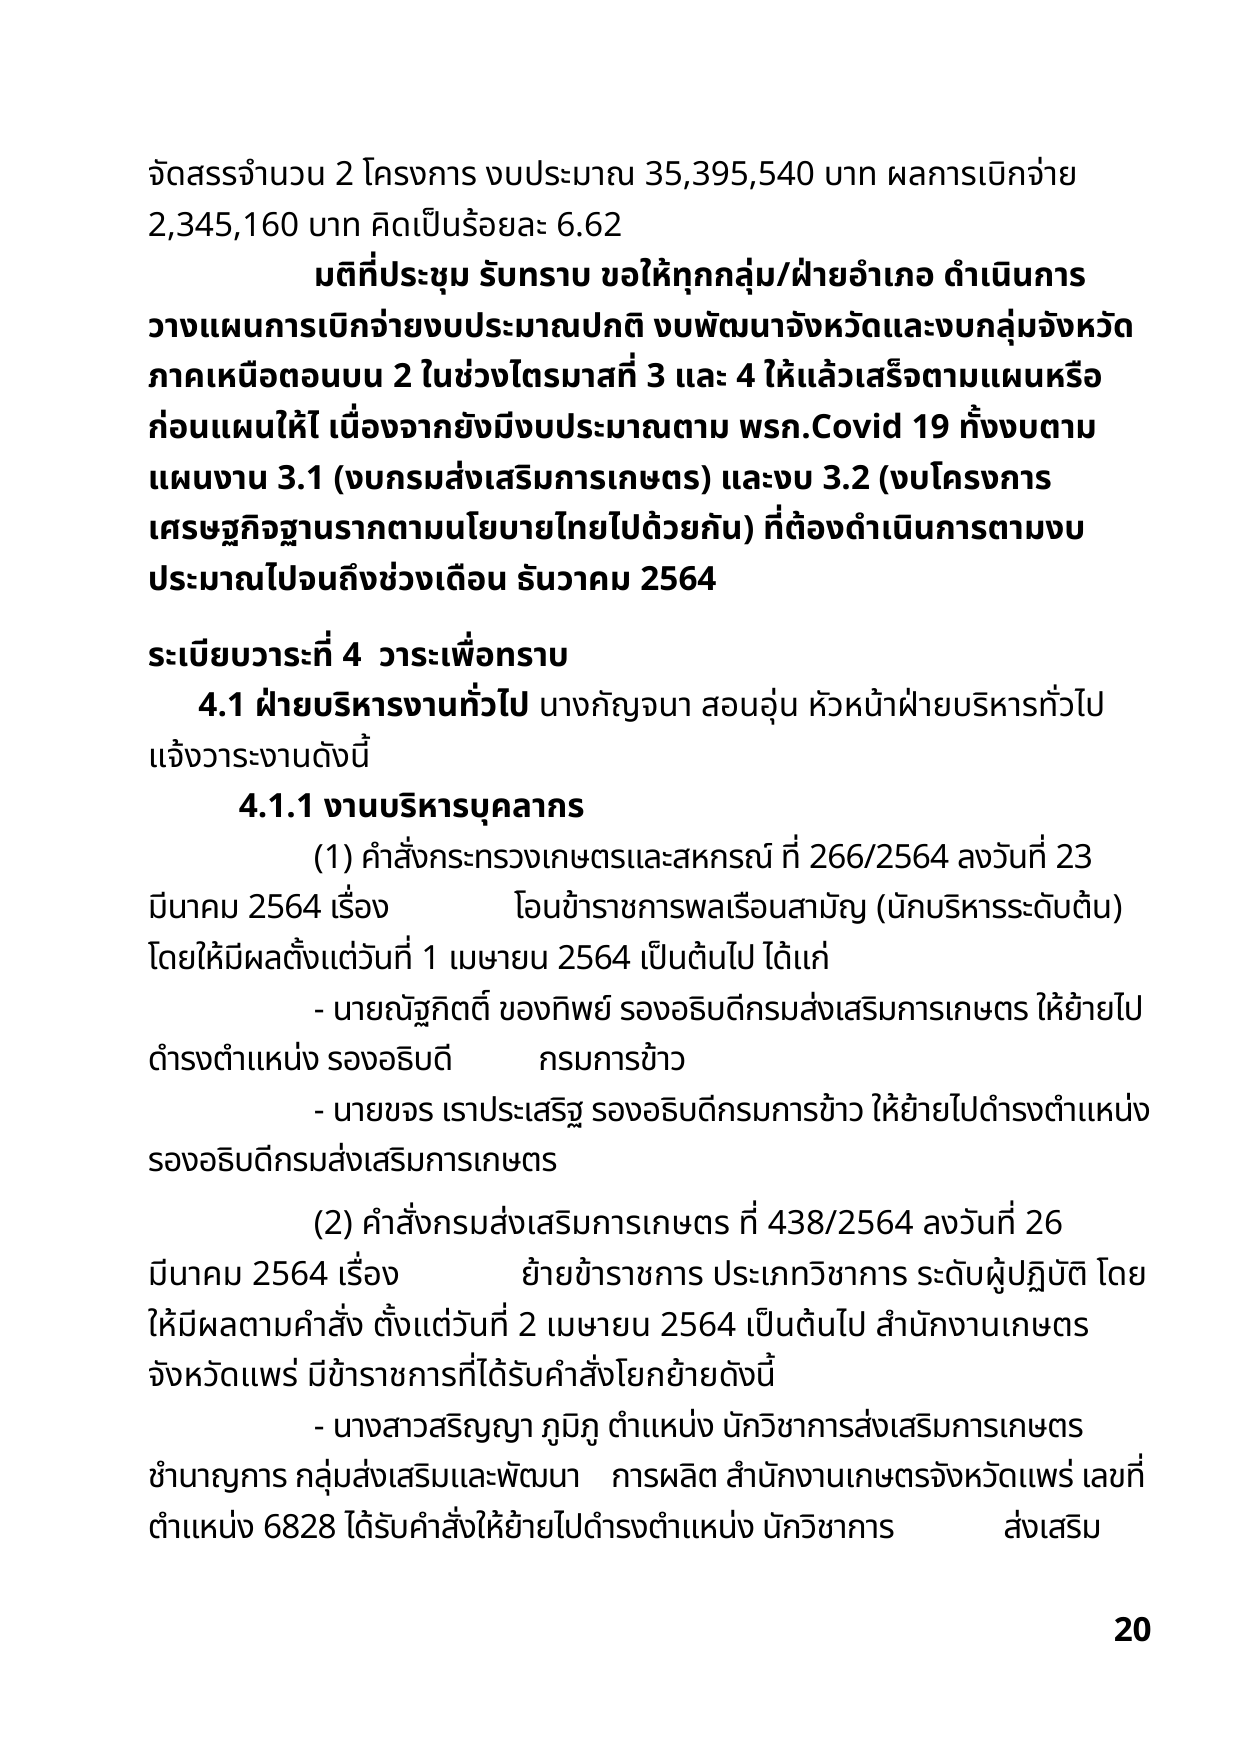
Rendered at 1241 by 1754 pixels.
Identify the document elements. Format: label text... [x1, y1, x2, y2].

text 4.1 ฝ่ายบริหารงานทั่วไป นางกัญจนา สอนอุ่น หัวหน้าฝ่ายบริหารทั่วไป แจ้งวาระงานดังนี้ [148, 681, 1152, 782]
text (1) คำสั่งกระทรวงเกษตรและสหกรณ์ ที่ 266/2564 ลงวันที่ 23 มีนาคม 2564 เรื่อง โอนข้าราชการพลเรือนสามัญ (นักบริหารระดับต้น) โดยให้มีผลตั้งแต่วันที่ 1 เมษายน 2564 เป็นต้นไป ได้แก่ [148, 833, 1152, 984]
text มติที่ประชุม รับทราบ ขอให้ทุกกลุ่ม/ฝ่ายอำเภอ ดำเนินการวางแผนการเบิกจ่ายงบประมาณปกติ งบพัฒนาจังหวัดและงบกลุ่มจังหวัดภาคเหนือตอนบน 2 ในช่วงไตรมาสที่ 3 และ 4 ให้แล้วเสร็จตามแผนหรือก่อนแผนให้ไ เนื่องจากยังมีงบประมาณตาม พรก.Covid 19 ทั้งงบตามแผนงาน 3.1 (งบกรมส่งเสริมการเกษตร) และงบ 3.2 (งบโครงการเศรษฐกิจฐานรากตามนโยบายไทยไปด้วยกัน) ที่ต้องดำเนินการตามงบประมาณไปจนถึงช่วงเดือน ธันวาคม 2564 [148, 251, 1152, 605]
text 4.1.1 งานบริหารบุคลากร [148, 782, 1152, 833]
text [148, 150, 1152, 251]
text ระเบียบวาระที่ 4 วาระเพื่อทราบ [148, 630, 1152, 681]
text - นายณัฐกิตติ์ ของทิพย์ รองอธิบดีกรมส่งเสริมการเกษตร ให้ย้ายไปดำรงตำแหน่ง รองอธิบดี กรมการข้าว [148, 984, 1152, 1086]
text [148, 1401, 1152, 1553]
text (2) คำสั่งกรมส่งเสริมการเกษตร ที่ 438/2564 ลงวันที่ 26 มีนาคม 2564 เรื่อง ย้ายข้าราชการ ประเภทวิชาการ ระดับผู้ปฏิบัติ โดยให้มีผลตามคำสั่ง ตั้งแต่วันที่ 2 เมษายน 2564 เป็นต้นไป สำนักงานเกษตรจังหวัดแพร่ มีข้าราชการที่ได้รับคำสั่งโยกย้ายดังนี้ [148, 1199, 1152, 1401]
text - นายขจร เราประเสริฐ รองอธิบดีกรมการข้าว ให้ย้ายไปดำรงตำแหน่ง รองอธิบดีกรมส่งเสริมการเกษตร [148, 1086, 1152, 1187]
